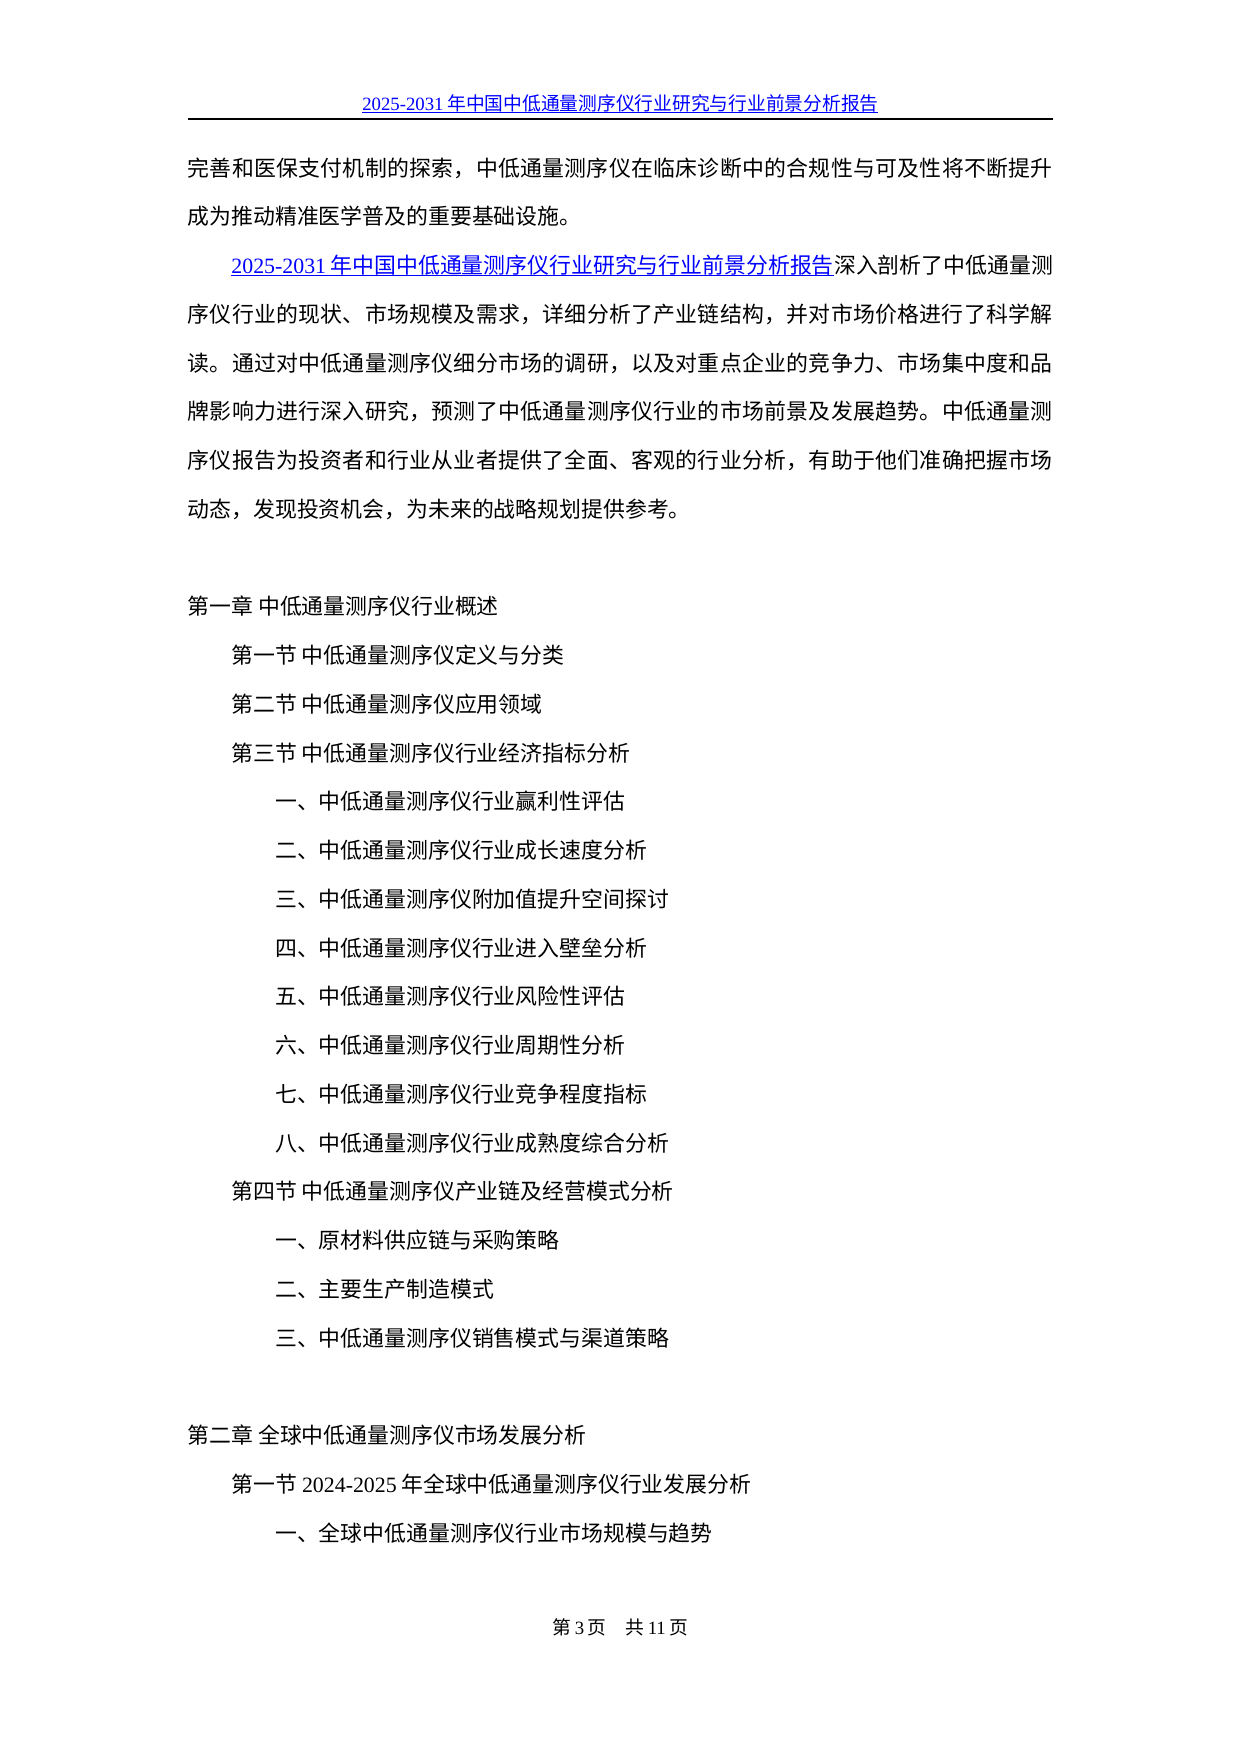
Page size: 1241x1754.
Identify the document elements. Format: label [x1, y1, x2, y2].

text [187, 150, 1053, 1548]
